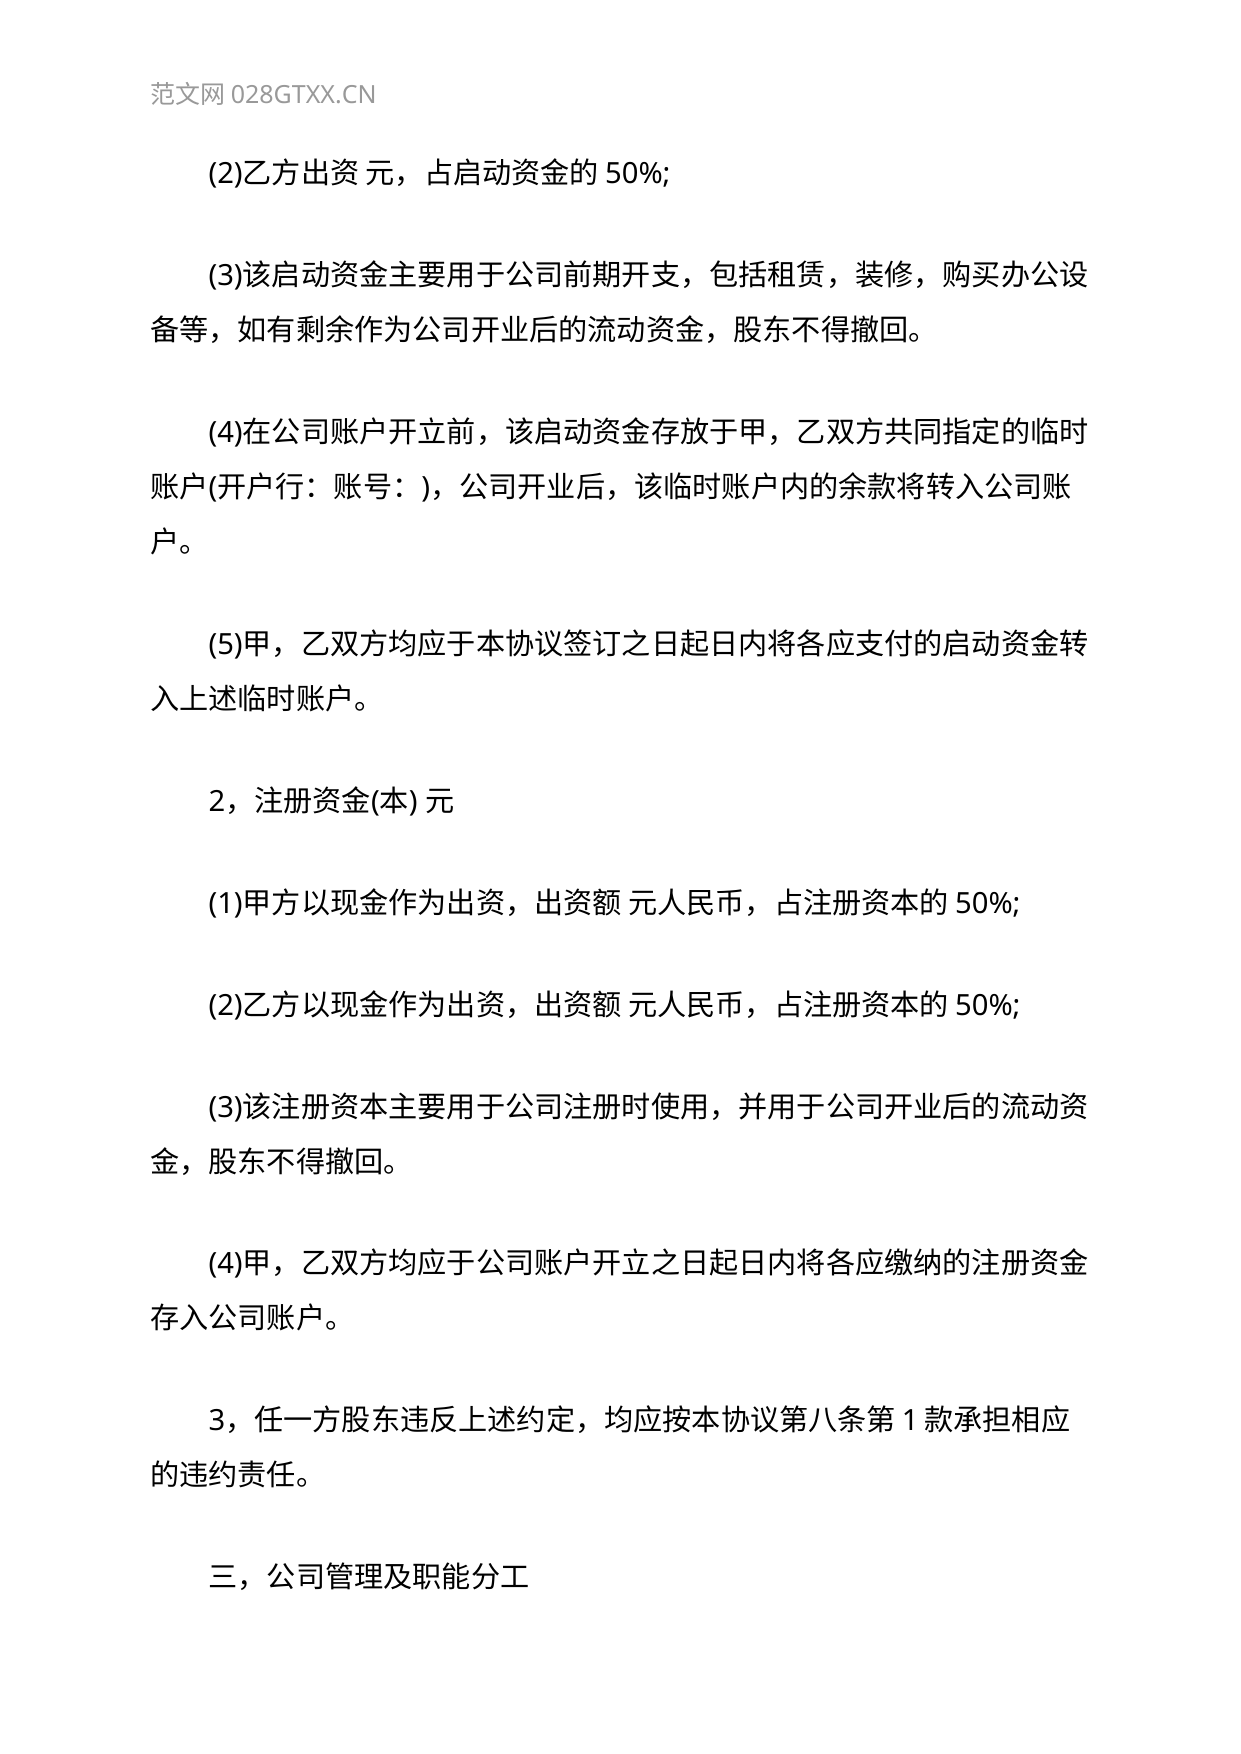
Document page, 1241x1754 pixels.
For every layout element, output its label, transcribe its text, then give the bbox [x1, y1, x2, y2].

text (3)该注册资本主要用于公司注册时使用，并用于公司开业后的流动资金，股东不得撤回。 [150, 1083, 1090, 1181]
text (4)甲，乙双方均应于公司账户开立之日起日内将各应缴纳的注册资金存入公司账户。 [150, 1240, 1090, 1337]
text 2，注册资金(本) 元 [150, 777, 1090, 820]
text 三，公司管理及职能分工 [150, 1553, 1090, 1596]
text (5)甲，乙双方均应于本协议签订之日起日内将各应支付的启动资金转入上述临时账户。 [150, 621, 1090, 718]
text (4)在公司账户开立前，该启动资金存放于甲，乙双方共同指定的临时账户(开户行：账号：)，公司开业后，该临时账户内的余款将转入公司账户。 [150, 409, 1090, 561]
text 3，任一方股东违反上述约定，均应按本协议第八条第1款承担相应的违约责任。 [150, 1397, 1090, 1494]
text (2)乙方以现金作为出资，出资额 元人民币，占注册资本的50%; [150, 981, 1090, 1024]
text (3)该启动资金主要用于公司前期开支，包括租赁，装修，购买办公设备等，如有剩余作为公司开业后的流动资金，股东不得撤回。 [150, 252, 1090, 349]
text (2)乙方出资 元，占启动资金的50%; [150, 150, 1090, 192]
text (1)甲方以现金作为出资，出资额 元人民币，占注册资本的50%; [150, 879, 1090, 922]
